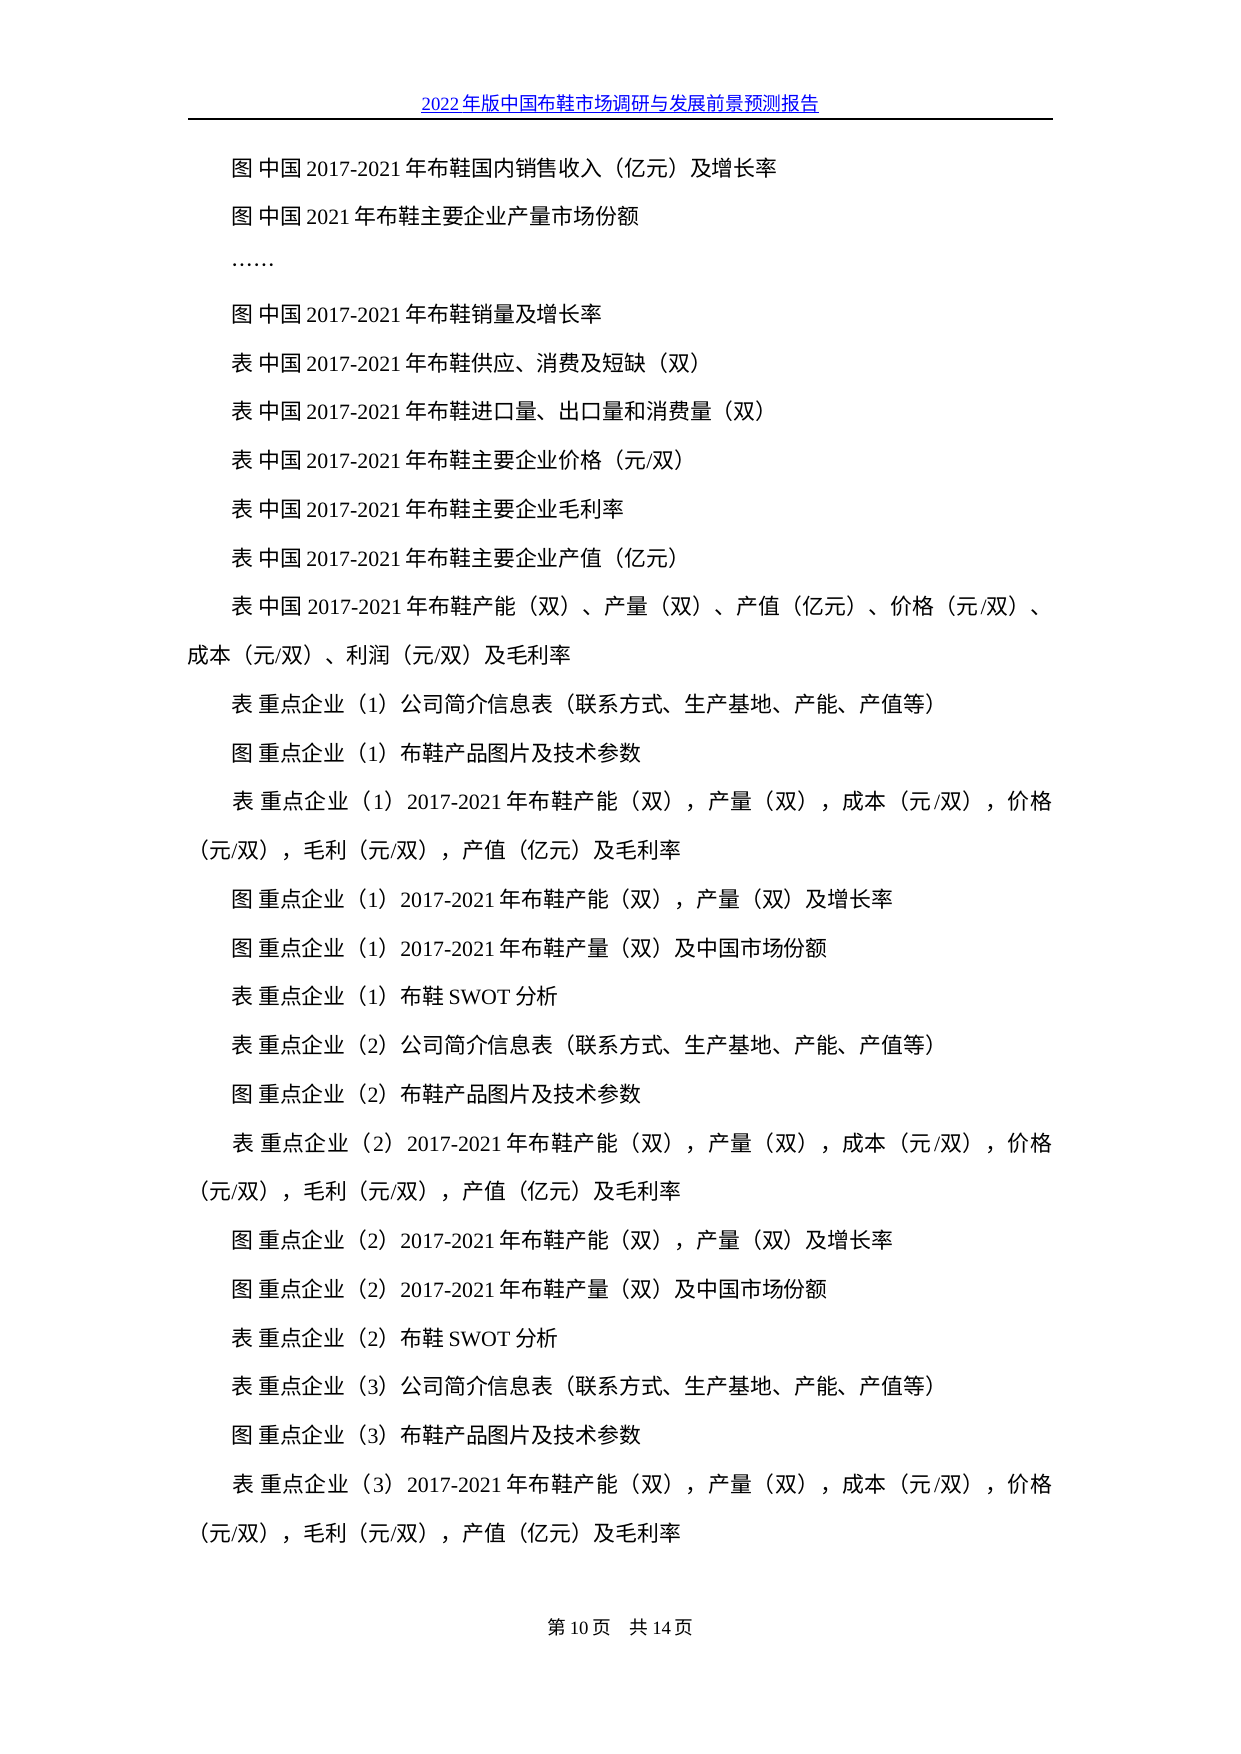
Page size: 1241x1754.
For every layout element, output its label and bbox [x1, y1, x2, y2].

text [187, 150, 1053, 1548]
